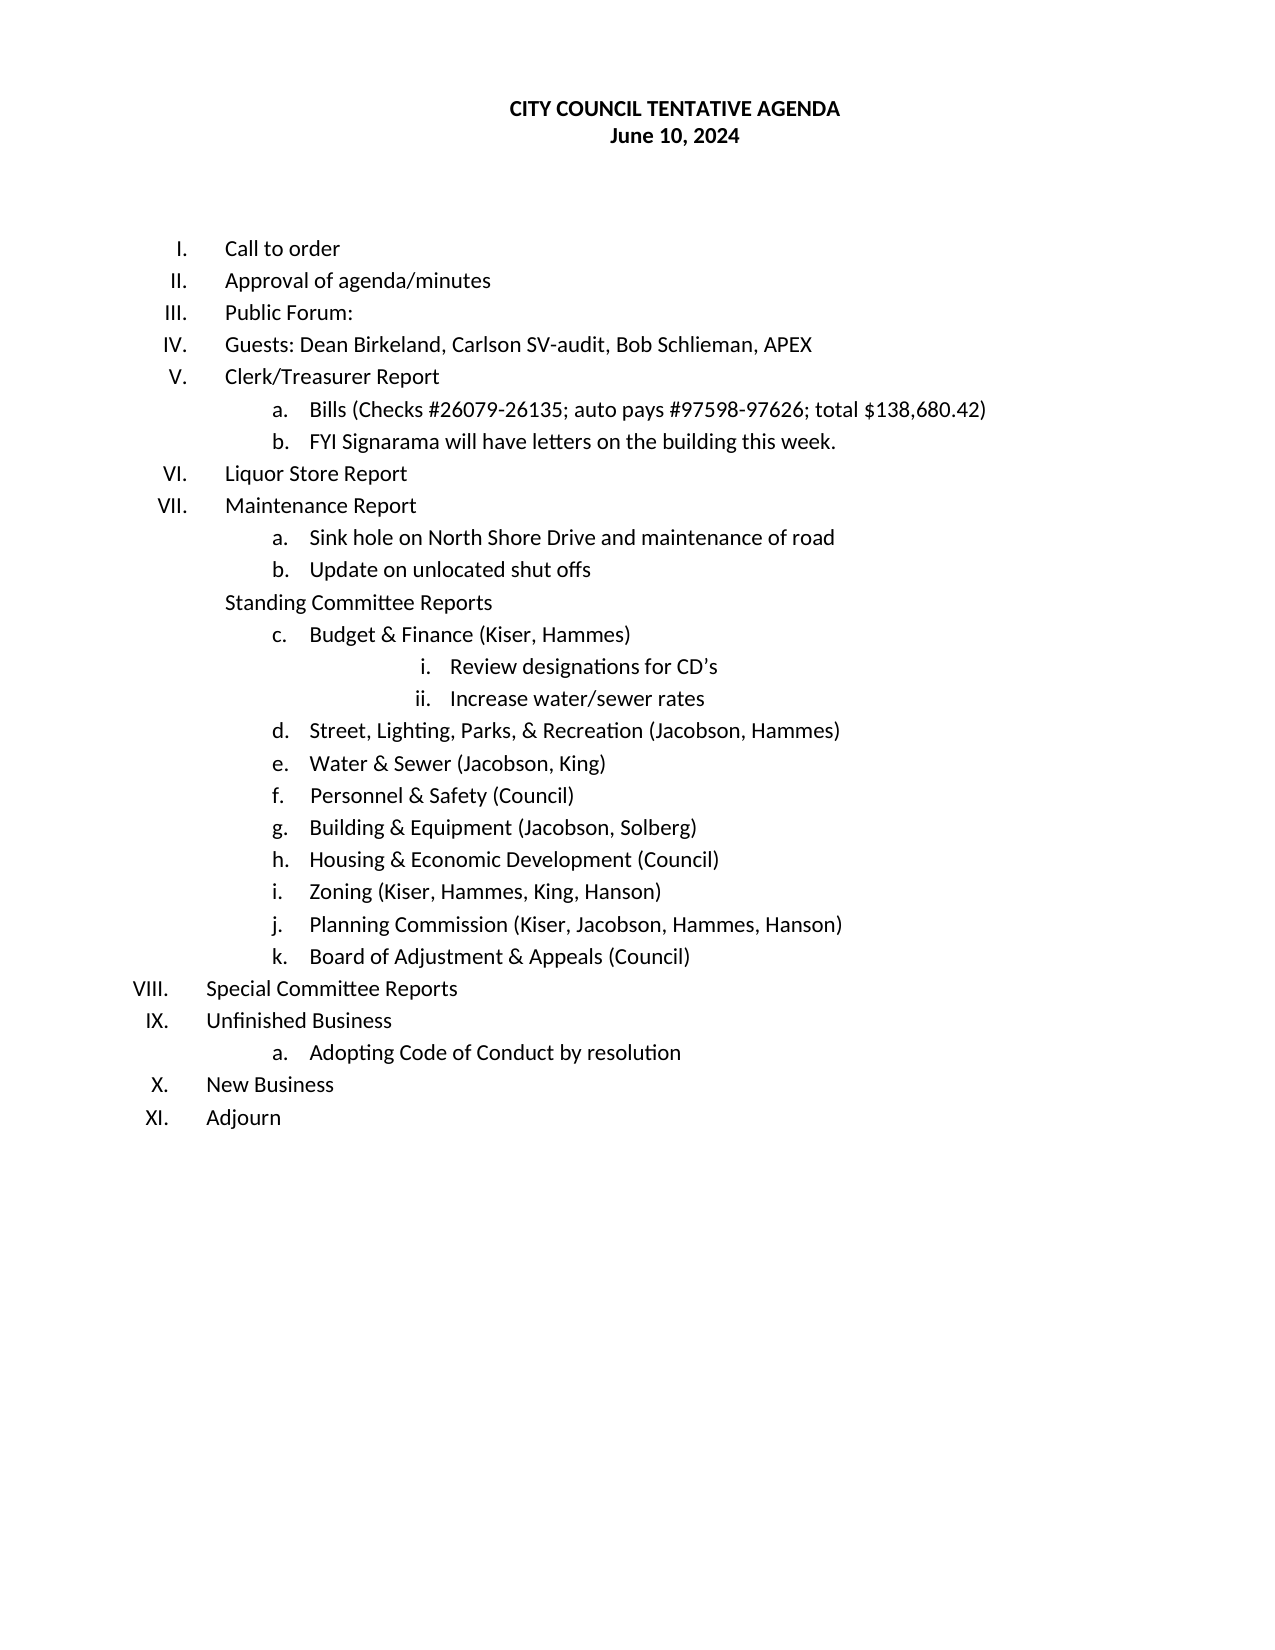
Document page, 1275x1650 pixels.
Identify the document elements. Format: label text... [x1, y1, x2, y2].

list Guests: Dean Birkeland, Carlson SV-audit, Bob Schlieman, APEX [187, 330, 1125, 358]
list Public Forum: [187, 298, 1125, 326]
list Review designations for CD’s [431, 652, 1125, 680]
list Building & Equipment (Jacobson, Solberg) [272, 813, 1125, 841]
list Call to order [187, 234, 1125, 262]
list New Business [169, 1071, 1125, 1099]
list Bills (Checks #26079-26135; auto pays #97598-97626; total $138,680.42) [272, 395, 1125, 423]
list Adopting Code of Conduct by resolution [272, 1038, 1125, 1066]
list Street, Lighting, Parks, & Recreation (Jacobson, Hammes) [272, 717, 1125, 744]
list Update on unlocated shut offs [272, 556, 1125, 584]
list Budget & Finance (Kiser, Hammes) [272, 620, 1125, 648]
list Increase water/sewer rates [431, 684, 1125, 712]
list Water & Sewer (Jacobson, King) [272, 749, 1125, 777]
list Maintenance Report [187, 491, 1125, 519]
list Sink hole on North Shore Drive and maintenance of road [272, 523, 1125, 551]
list Adjourn [169, 1103, 1125, 1131]
list June 10, 2024 [225, 122, 1125, 150]
list Zoning (Kiser, Hammes, King, Hanson) [272, 877, 1125, 906]
list Liquor Store Report [187, 459, 1125, 487]
text Standing Committee Reports [150, 588, 1125, 616]
list Board of Adjustment & Appeals (Council) [272, 942, 1125, 970]
list Clerk/Treasurer Report [187, 362, 1125, 391]
list FYI Signarama will have letters on the building this week. [272, 427, 1125, 455]
list Housing & Economic Development (Council) [272, 845, 1125, 873]
list Approval of agenda/minutes [187, 266, 1125, 294]
list Planning Commission (Kiser, Jacobson, Hammes, Hanson) [272, 910, 1125, 938]
list CITY COUNCIL TENTATIVE AGENDA [225, 94, 1125, 122]
list Special Committee Reports [169, 974, 1125, 1002]
list Personnel & Safety (Council) [272, 781, 1125, 809]
list Unfinished Business [169, 1006, 1125, 1034]
